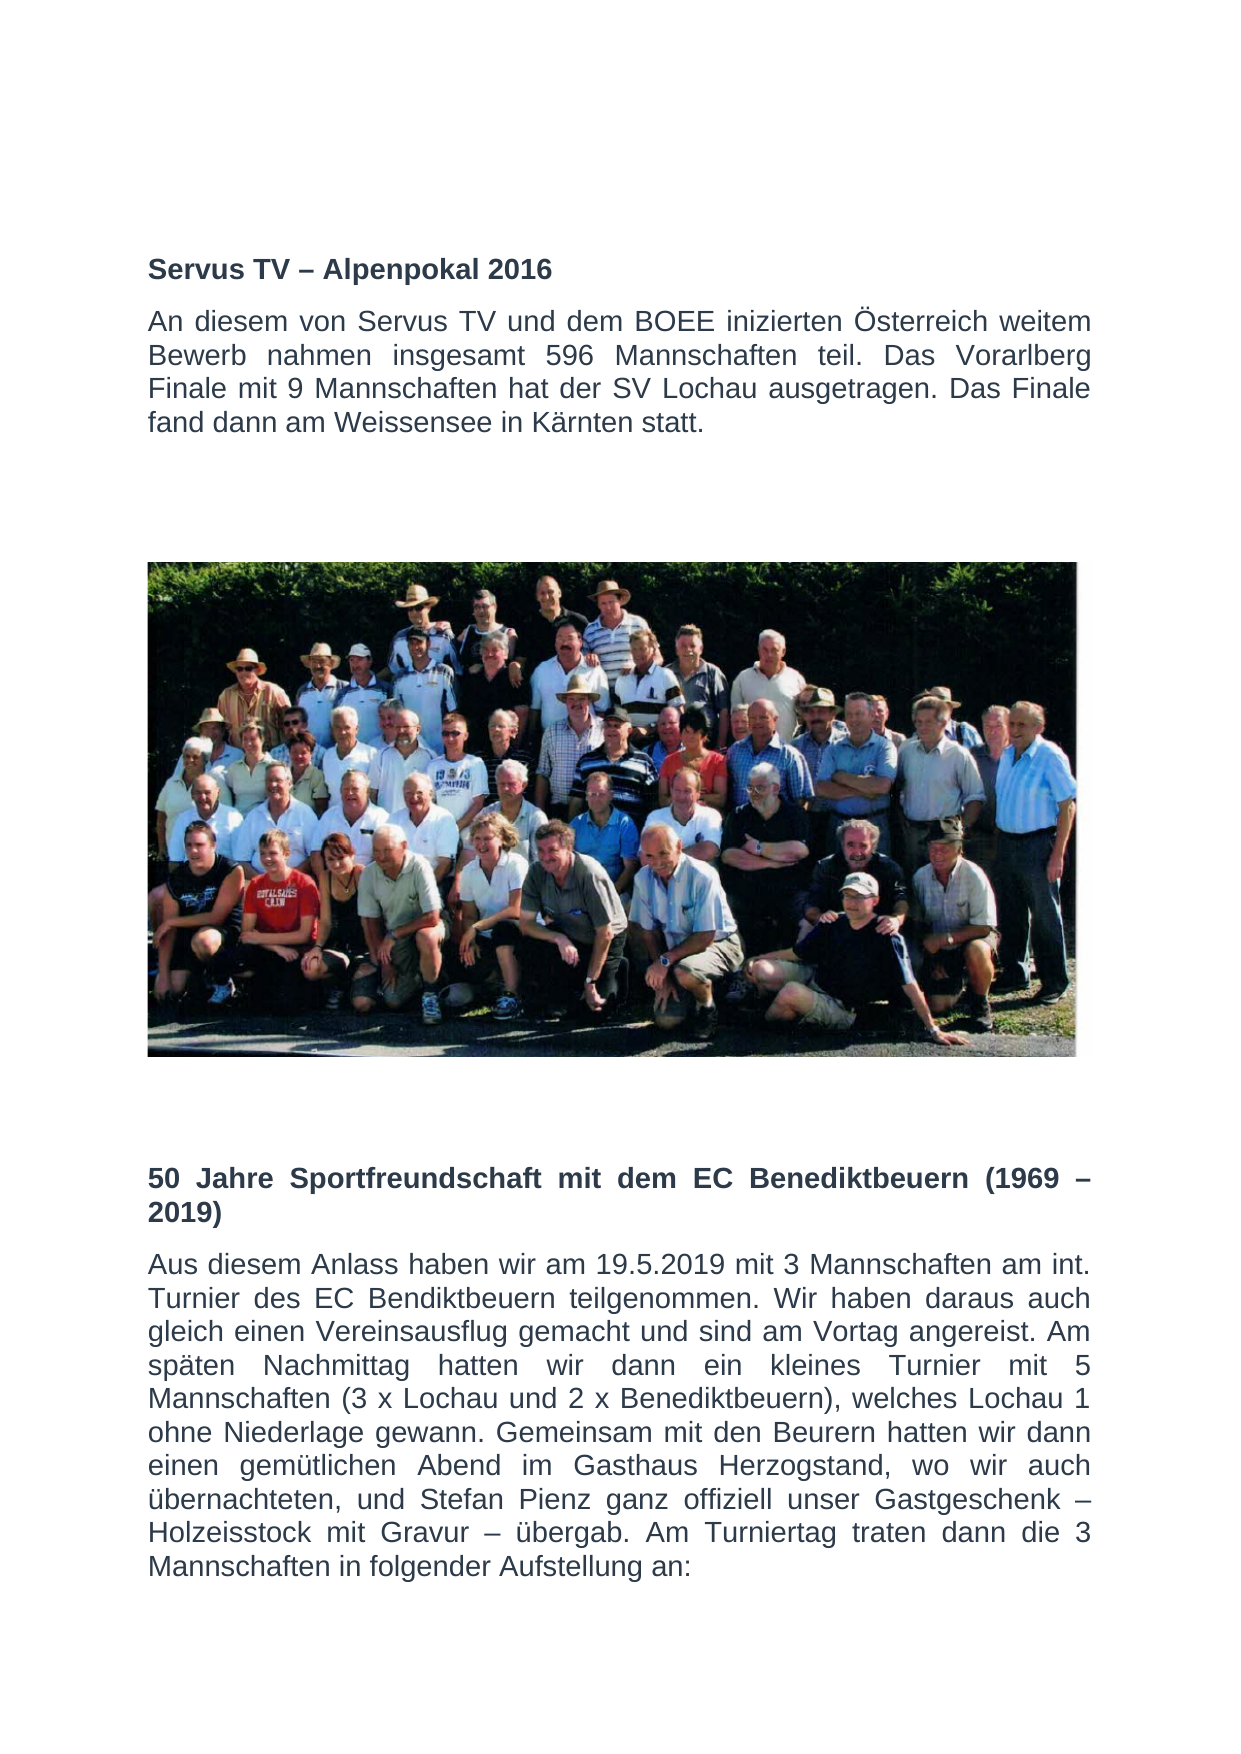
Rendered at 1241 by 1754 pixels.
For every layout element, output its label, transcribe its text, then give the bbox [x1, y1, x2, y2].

text 50 Jahre Sportfreundschaft mit dem EC Benediktbeuern (1969 – 2019) [148, 1161, 1093, 1228]
picture [147, 562, 1093, 1057]
text Servus TV – Alpenpokal 2016 [148, 252, 1093, 286]
text An diesem von Servus TV und dem BOEE inizierten Österreich weitem Bewerb nahmen insgesamt 596 Mannschaften teil. Das Vorarlberg Finale mit 9 Mannschaften hat der SV Lochau ausgetragen. Das Finale fand dann am Weissensee in Kärnten statt. [148, 304, 1093, 439]
text Aus diesem Anlass haben wir am 19.5.2019 mit 3 Mannschaften am int. Turnier des EC Bendiktbeuern teilgenommen. Wir haben daraus auch gleich einen Vereinsausflug gemacht und sind am Vortag angereist. Am späten Nachmittag hatten wir dann ein kleines Turnier mit 5 Mannschaften (3 x Lochau und 2 x Benediktbeuern), welches Lochau 1 ohne Niederlage gewann. Gemeinsam mit den Beurern hatten wir dann einen gemütlichen Abend im Gasthaus Herzogstand, wo wir auch übernachteten, und Stefan Pienz ganz offiziell unser Gastgeschenk – Holzeisstock mit Gravur – übergab. Am Turniertag traten dann die 3 Mannschaften in folgender Aufstellung an: [148, 1247, 1093, 1582]
